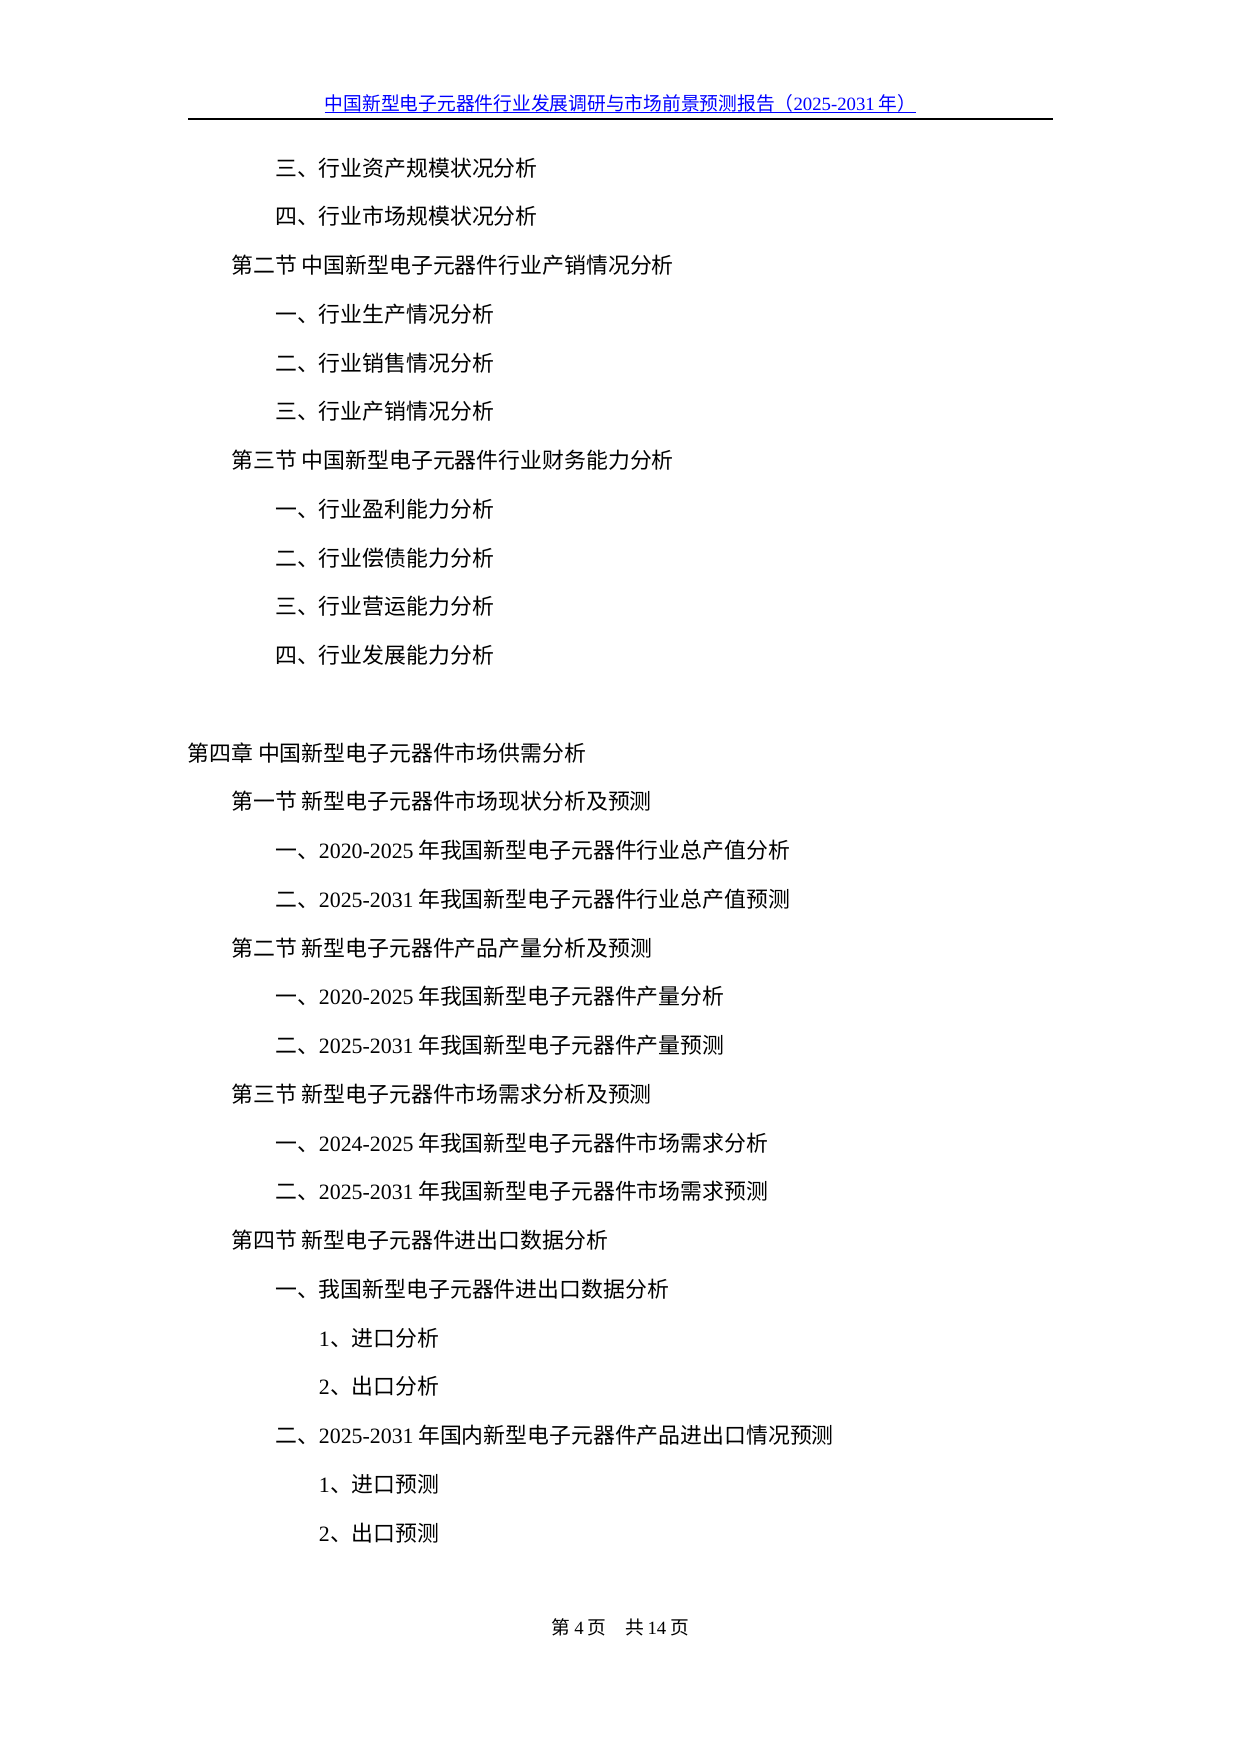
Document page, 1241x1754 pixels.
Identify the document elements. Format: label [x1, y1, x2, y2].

text [187, 150, 1053, 1548]
